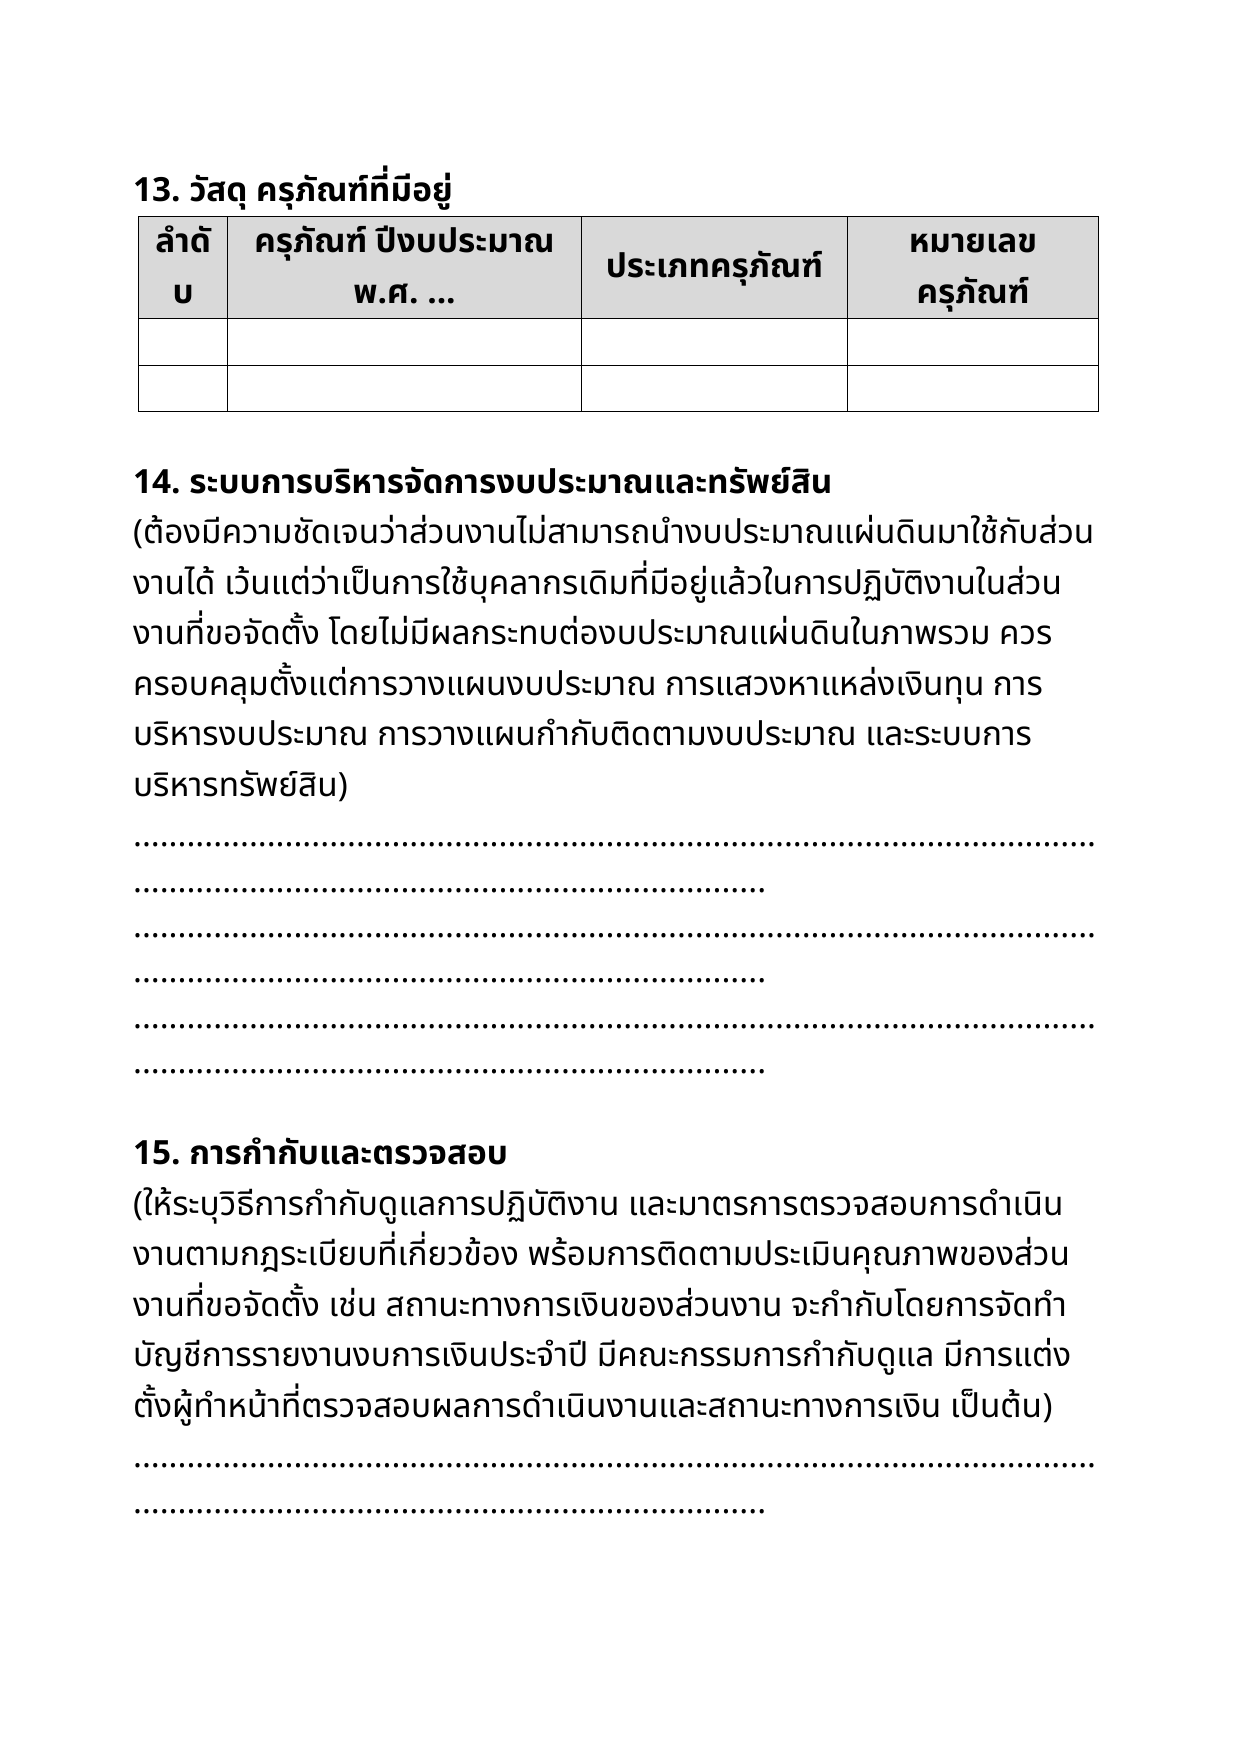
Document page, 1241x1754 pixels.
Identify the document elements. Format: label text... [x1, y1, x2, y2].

table_cell [582, 366, 847, 411]
text (ให้ระบุวิธีการกำกับดูแลการปฏิบัติงาน และมาตรการตรวจสอบการดำเนินงานตามกฎระเบียบที่เกี่ยวข้อง พร้อมการติดตามประเมินคุณภาพของส่วนงานที่ขอจัดตั้ง เช่น สถานะทางการเงินของส่วนงาน จะกำกับโดยการจัดทำบัญชีการรายงานงบการเงินประจำปี มีคณะกรรมการกำกับดูแล มีการแต่งตั้งผู้ทำหน้าที่ตรวจสอบผลการดำเนินงานและสถานะทางการเงิน เป็นต้น) [133, 1179, 1104, 1432]
table_header ประเภทครุภัณฑ์ [582, 217, 847, 318]
table_cell [848, 366, 1098, 411]
table_cell [848, 319, 1098, 364]
text 13. วัสดุ ครุภัณฑ์ที่มีอยู่ [133, 165, 1104, 216]
table_cell [139, 319, 227, 364]
table_header หมายเลขครุภัณฑ์ [848, 217, 1098, 318]
text 15. การกำกับและตรวจสอบ [133, 1129, 1104, 1179]
text (ต้องมีความชัดเจนว่าส่วนงานไม่สามารถนำงบประมาณแผ่นดินมาใช้กับส่วนงานได้ เว้นแต่ว่าเป็นการใช้บุคลากรเดิมที่มีอยู่แล้วในการปฏิบัติงานในส่วนงานที่ขอจัดตั้ง โดยไม่มีผลกระทบต่องบประมาณแผ่นดินในภาพรวม ควรครอบคลุมตั้งแต่การวางแผนงบประมาณ การแสวงหาแหล่งเงินทุน การบริหารงบประมาณ การวางแผนกำกับติดตามงบประมาณ และระบบการบริหารทรัพย์สิน) [133, 508, 1104, 811]
text 14. ระบบการบริหารจัดการงบประมาณและทรัพย์สิน [133, 457, 1104, 508]
table_cell [228, 366, 581, 411]
table_header ครุภัณฑ์ ปีงบประมาณ พ.ศ. ... [228, 217, 581, 318]
table_cell [228, 319, 581, 364]
table_cell [139, 366, 227, 411]
table_cell [582, 319, 847, 364]
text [133, 1432, 1104, 1523]
table_header ลำดับ [139, 217, 227, 318]
